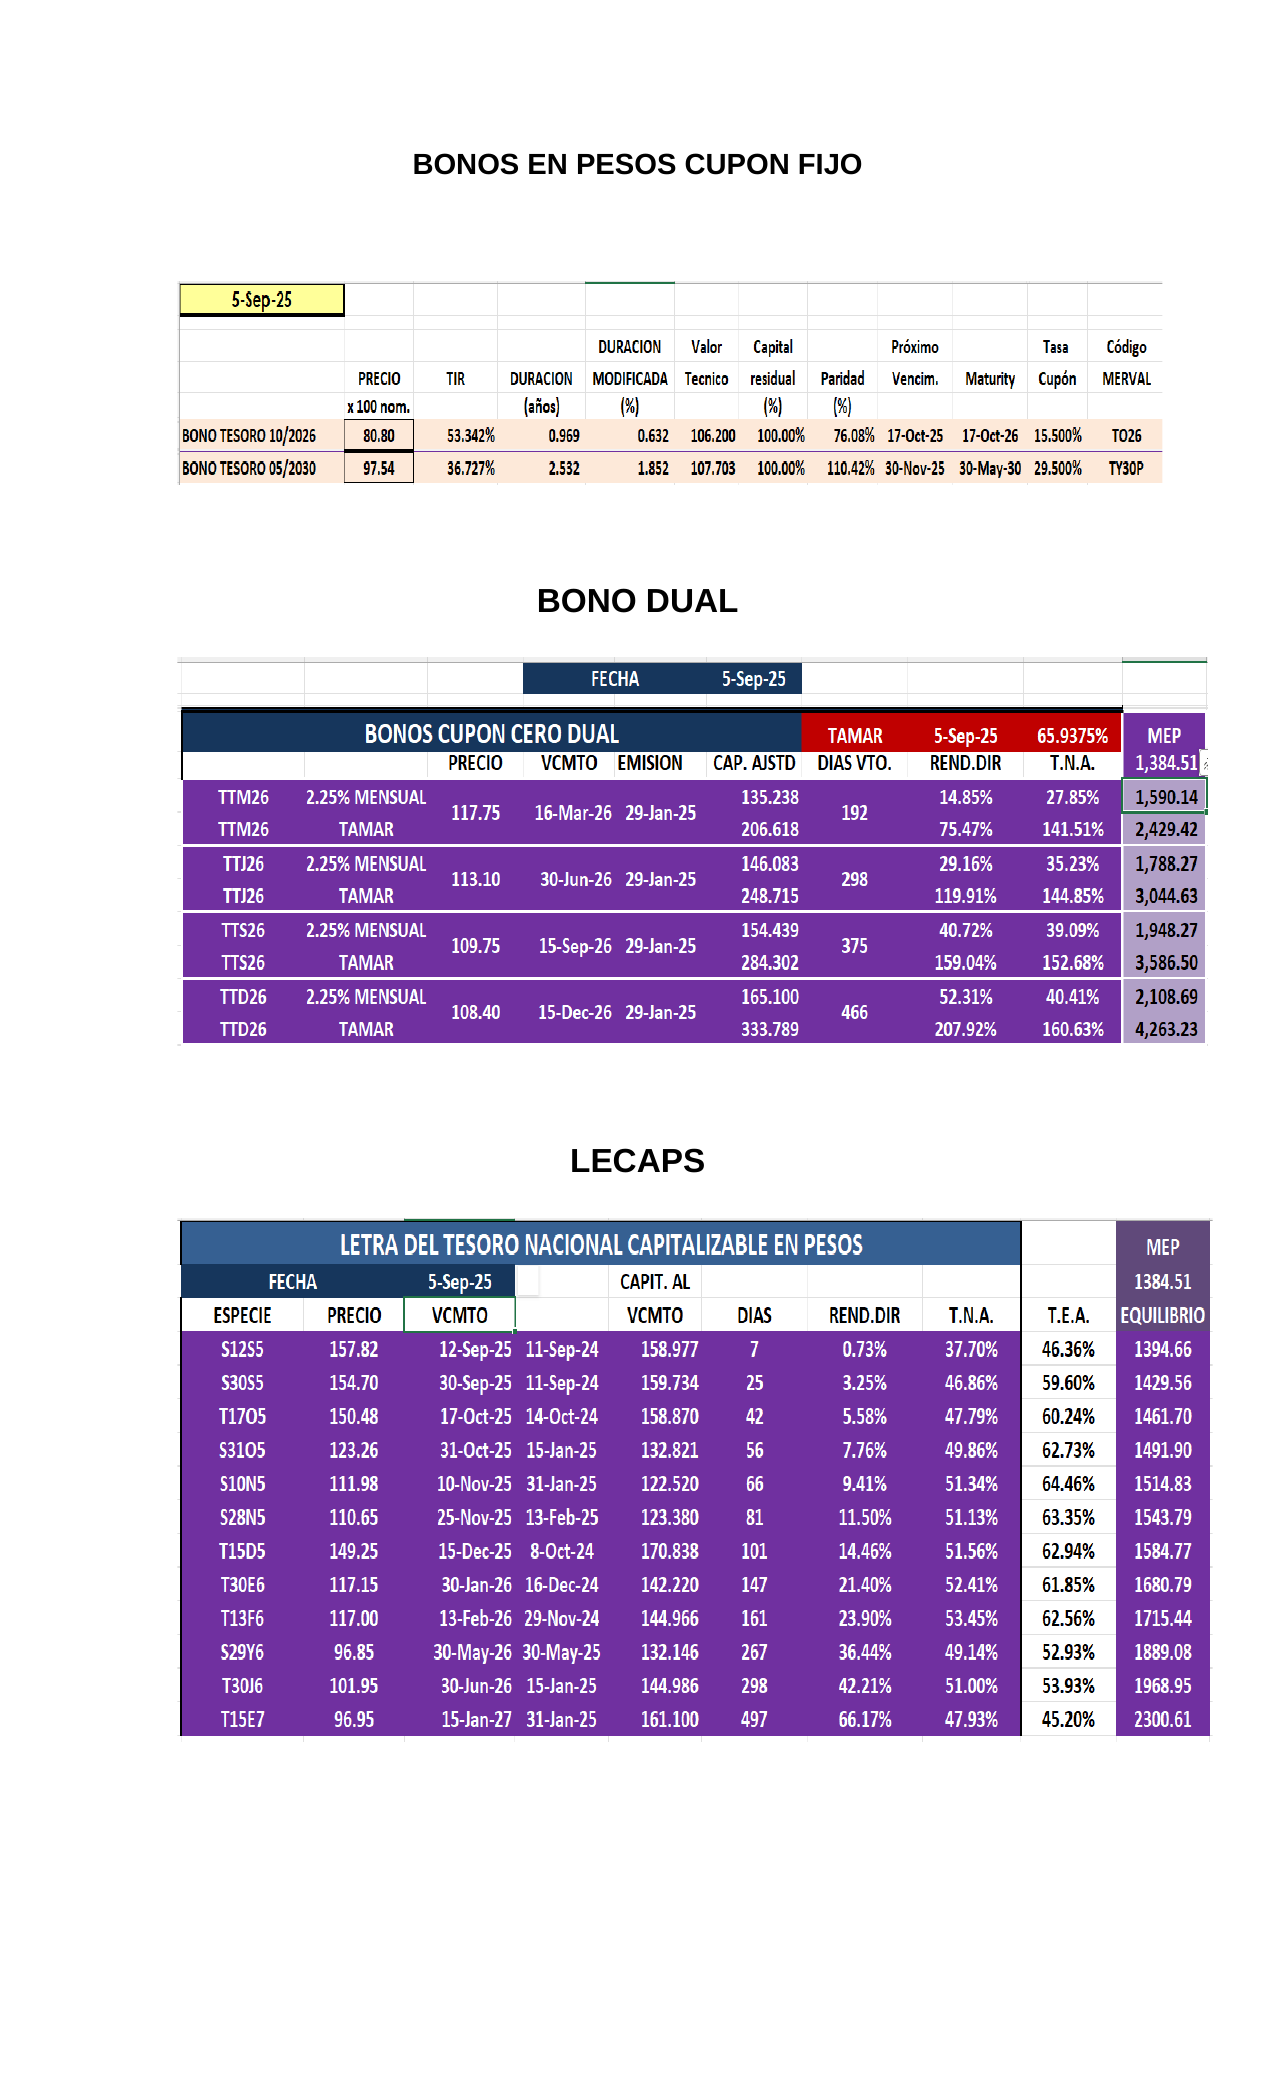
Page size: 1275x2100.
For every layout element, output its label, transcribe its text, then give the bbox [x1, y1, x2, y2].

text BONOS EN PESOS CUPON FIJO [177, 148, 1098, 181]
text LECAPS [177, 1141, 1098, 1180]
picture [177, 1218, 1213, 1742]
picture [177, 657, 1208, 1046]
text BONO DUAL [177, 581, 1098, 619]
picture [177, 281, 1163, 485]
